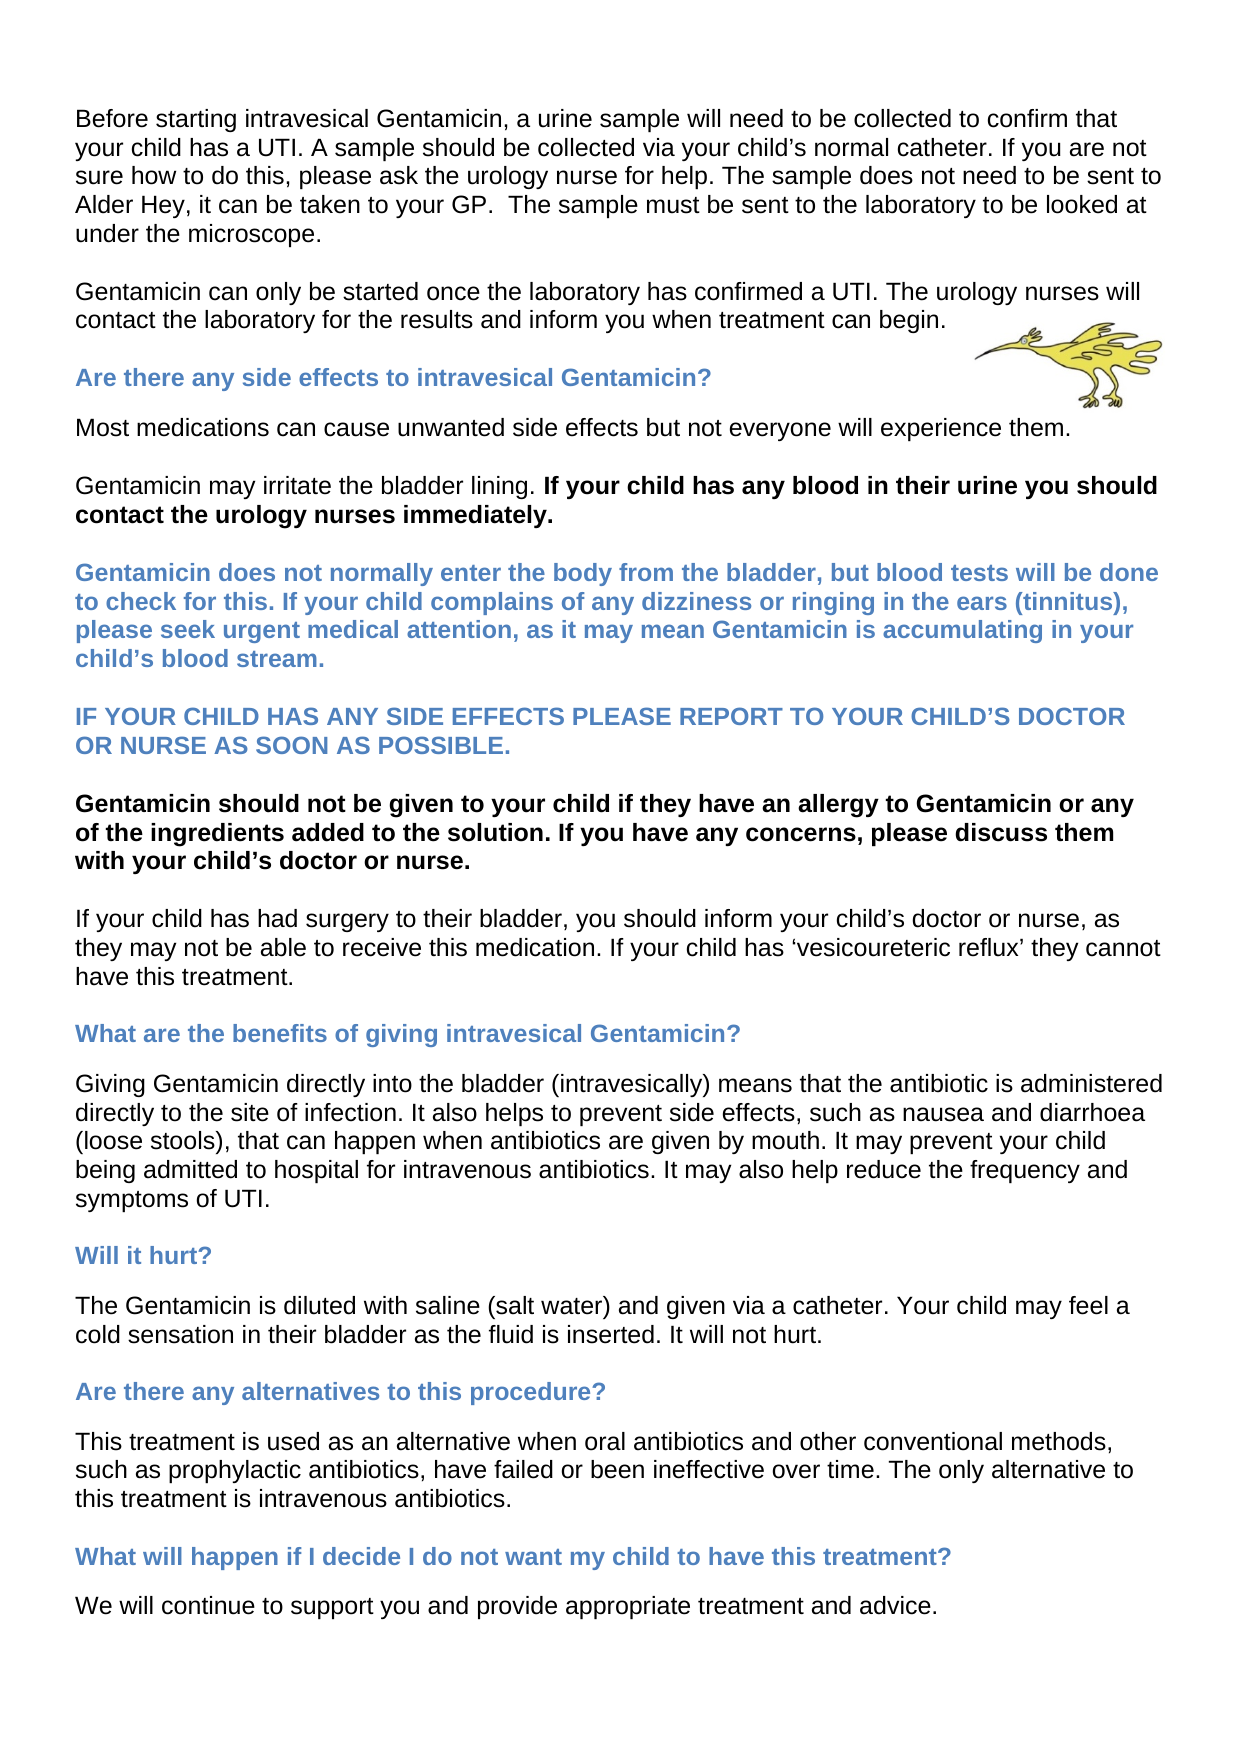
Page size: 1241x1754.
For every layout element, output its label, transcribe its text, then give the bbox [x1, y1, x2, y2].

text Gentamicin can only be started once the laboratory has confirmed a UTI. The urology nurses will contact the laboratory for the results and inform you when treatment can begin. [75, 277, 1165, 334]
text Gentamicin does not normally enter the body from the bladder, but blood tests will be done to check for this. If your child complains of any dizziness or ringing in the ears (tinnitus), please seek urgent medical attention, as it may mean Gentamicin is accumulating in your child’s blood stream. [75, 558, 1165, 673]
text Gentamicin should not be given to your child if they have an allergy to Gentamicin or any of the ingredients added to the solution. If you have any concerns, please discuss them with your child’s doctor or nurse. [75, 789, 1165, 875]
text If your child has had surgery to their bladder, you should inform your child’s doctor or nurse, as they may not be able to receive this medication. If your child has ‘vesicoureteric reflux’ they cannot have this treatment. [75, 904, 1165, 990]
text The Gentamicin is diluted with saline (salt water) and given via a catheter. Your child may feel a cold sensation in their bladder as the fluid is inserted. It will not hurt. [75, 1291, 1165, 1348]
text Before starting intravesical Gentamicin, a urine sample will need to be collected to confirm that your child has a UTI. A sample should be collected via your child’s normal catheter. If you are not sure how to do this, please ask the urology nurse for help. The sample does not need to be sent to Alder Hey, it can be taken to your GP. The sample must be sent to the laboratory to be looked at under the microscope. [75, 104, 1165, 247]
text Are there any side effects to intravesical Gentamicin? [75, 363, 1165, 392]
text This treatment is used as an alternative when oral antibiotics and other conventional methods, such as prophylactic antibiotics, have failed or been ineffective over time. The only alternative to this treatment is intravenous antibiotics. [75, 1427, 1165, 1513]
text Most medications can cause unwanted side effects but not everyone will experience them. [75, 413, 1165, 442]
text What will happen if I decide I do not want my child to have this treatment? [75, 1542, 1165, 1570]
text Gentamicin may irritate the bladder lining. If your child has any blood in their urine you should contact the urology nurses immediately. [75, 471, 1165, 529]
text IF YOUR CHILD HAS ANY SIDE EFFECTS PLEASE REPORT TO YOUR CHILD’S DOCTOR OR NURSE AS SOON AS POSSIBLE. [75, 702, 1165, 759]
text Are there any alternatives to this procedure? [75, 1377, 1165, 1406]
picture [967, 300, 1168, 417]
text Giving Gentamicin directly into the bladder (intravesically) means that the antibiotic is administered directly to the site of infection. It also helps to prevent side effects, such as nausea and diarrhoea (loose stools), that can happen when antibiotics are given by mouth. It may prevent your child being admitted to hospital for intravenous antibiotics. It may also help reduce the frequency and symptoms of UTI. [75, 1069, 1165, 1212]
text Will it hurt? [75, 1241, 1165, 1270]
text We will continue to support you and provide appropriate treatment and advice. [75, 1591, 1165, 1620]
text What are the benefits of giving intravesical Gentamicin? [75, 1019, 1165, 1048]
